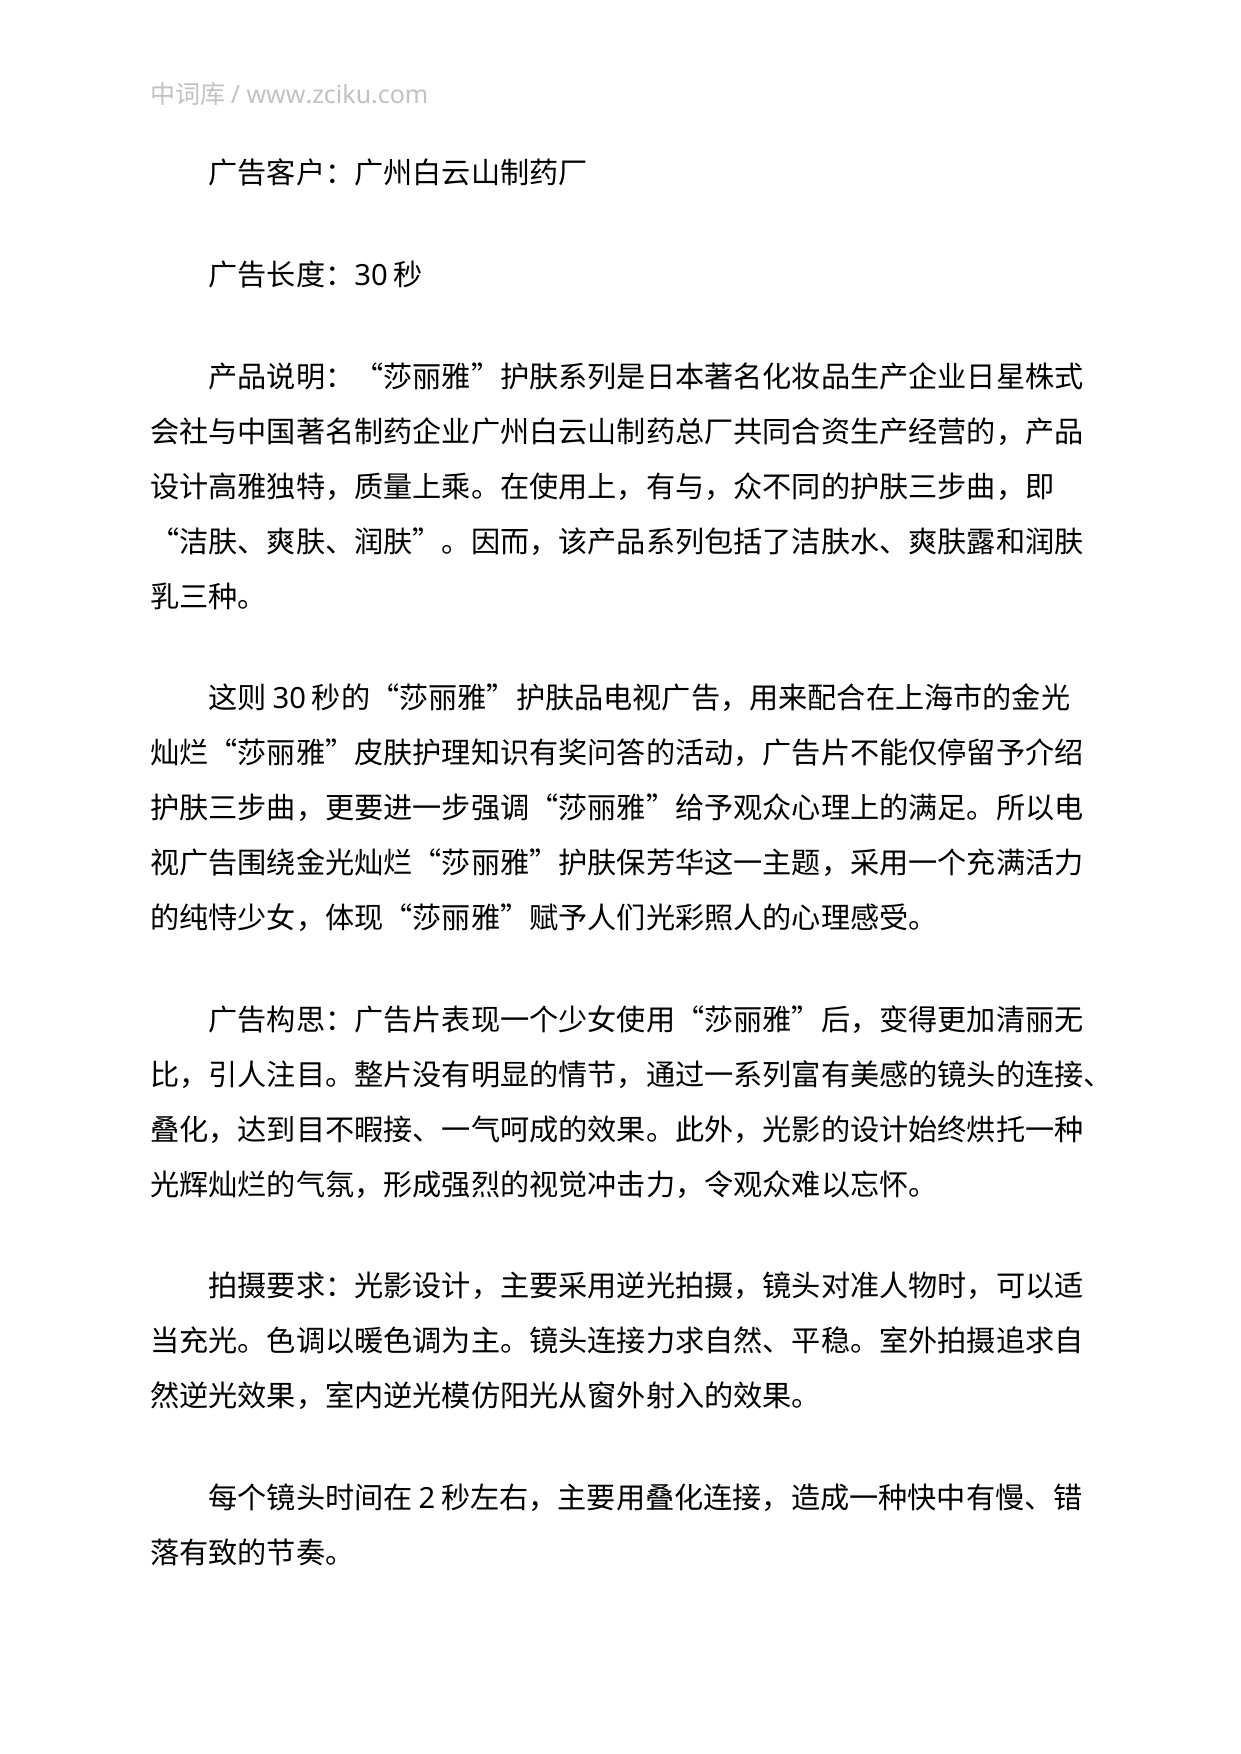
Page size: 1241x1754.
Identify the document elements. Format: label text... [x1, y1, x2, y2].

text 广告客户：广州白云山制药厂 [150, 150, 1090, 192]
text 这则30秒的“莎丽雅”护肤品电视广告，用来配合在上海市的金光灿烂“莎丽雅”皮肤护理知识有奖问答的活动，广告片不能仅停留予介绍护肤三步曲，更要进一步强调“莎丽雅”给予观众心理上的满足。所以电视广告围绕金光灿烂“莎丽雅”护肤保芳华这一主题，采用一个充满活力的纯恃少女，体现“莎丽雅”赋予人们光彩照人的心理感受。 [150, 675, 1090, 937]
text 广告构思：广告片表现一个少女使用“莎丽雅”后，变得更加清丽无比，引人注目。整片没有明显的情节，通过一系列富有美感的镜头的连接、叠化，达到目不暇接、一气呵成的效果。此外，光影的设计始终烘托一种光辉灿烂的气氛，形成强烈的视觉冲击力，令观众难以忘怀。 [150, 997, 1090, 1203]
text 拍摄要求：光影设计，主要采用逆光拍摄，镜头对准人物时，可以适当充光。色调以暖色调为主。镜头连接力求自然、平稳。室外拍摄追求自然逆光效果，室内逆光模仿阳光从窗外射入的效果。 [150, 1263, 1090, 1415]
text 广告长度：30秒 [150, 252, 1090, 294]
text 每个镜头时间在2秒左右，主要用叠化连接，造成一种快中有慢、错落有致的节奏。 [150, 1474, 1090, 1572]
text 产品说明：“莎丽雅”护肤系列是日本著名化妆品生产企业日星株式会社与中国著名制药企业广州白云山制药总厂共同合资生产经营的，产品设计高雅独特，质量上乘。在使用上，有与，众不同的护肤三步曲，即“洁肤、爽肤、润肤”。因而，该产品系列包括了洁肤水、爽肤露和润肤乳三种。 [150, 354, 1090, 616]
